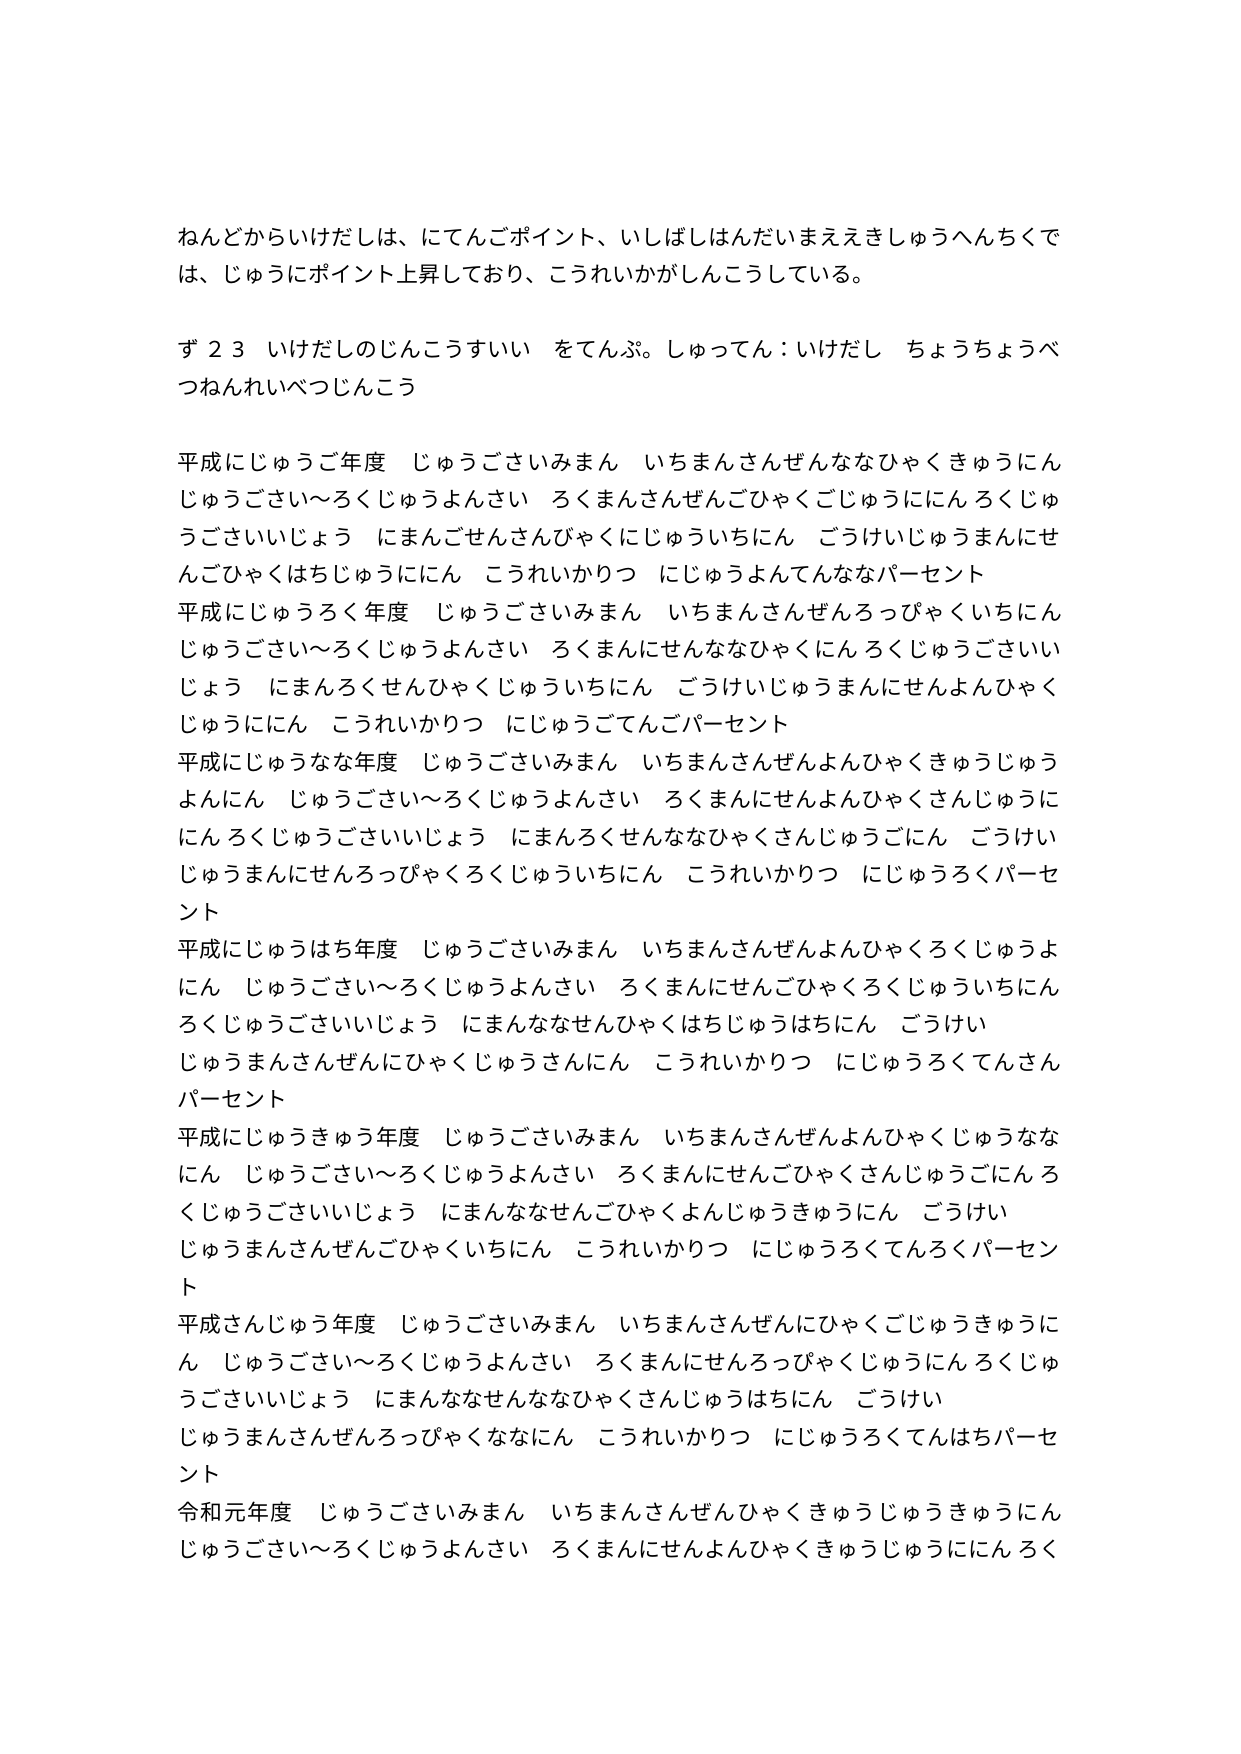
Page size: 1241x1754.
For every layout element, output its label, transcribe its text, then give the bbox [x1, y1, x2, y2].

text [177, 1492, 1063, 1567]
text 平成さんじゅう年度 じゅうごさいみまん いちまんさんぜんにひゃくごじゅうきゅうにん じゅうごさい～ろくじゅうよんさい ろくまんにせんろっぴゃくじゅうにん ろくじゅうごさいいじょう にまんななせんななひゃくさんじゅうはちにん ごうけい [177, 1304, 1063, 1417]
text ず ２ 3 いけだしのじんこうすいい をてんぷ。しゅってん：いけだし ちょうちょうべつねんれいべつじんこう [177, 329, 1063, 404]
text じゅうまんさんぜんごひゃくいちにん こうれいかりつ にじゅうろくてんろくパーセント [177, 1229, 1063, 1304]
text 平成にじゅうきゅう年度 じゅうごさいみまん いちまんさんぜんよんひゃくじゅうななにん じゅうごさい～ろくじゅうよんさい ろくまんにせんごひゃくさんじゅうごにん ろくじゅうごさいいじょう にまんななせんごひゃくよんじゅうきゅうにん ごうけい [177, 1117, 1063, 1229]
text じゅうまんさんぜんろっぴゃくななにん こうれいかりつ にじゅうろくてんはちパーセント [177, 1417, 1063, 1492]
text 平成にじゅうなな年度 じゅうごさいみまん いちまんさんぜんよんひゃくきゅうじゅうよんにん じゅうごさい～ろくじゅうよんさい ろくまんにせんよんひゃくさんじゅうににん ろくじゅうごさいいじょう にまんろくせんななひゃくさんじゅうごにん ごうけい [177, 742, 1063, 854]
text 平成にじゅうご年度 じゅうごさいみまん いちまんさんぜんななひゃくきゅうにん じゅうごさい～ろくじゅうよんさい ろくまんさんぜんごひゃくごじゅうににん ろくじゅうごさいいじょう にまんごせんさんびゃくにじゅういちにん ごうけいじゅうまんにせんごひゃくはちじゅうににん こうれいかりつ にじゅうよんてんななパーセント [177, 442, 1063, 592]
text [177, 217, 1063, 292]
text じゅうまんさんぜんにひゃくじゅうさんにん こうれいかりつ にじゅうろくてんさんパーセント [177, 1042, 1063, 1117]
text 平成にじゅうはち年度 じゅうごさいみまん いちまんさんぜんよんひゃくろくじゅうよにん じゅうごさい～ろくじゅうよんさい ろくまんにせんごひゃくろくじゅういちにん ろくじゅうごさいいじょう にまんななせんひゃくはちじゅうはちにん ごうけい [177, 929, 1063, 1042]
text 平成にじゅうろく年度 じゅうごさいみまん いちまんさんぜんろっぴゃくいちにん じゅうごさい～ろくじゅうよんさい ろくまんにせんななひゃくにん ろくじゅうごさいいじょう にまんろくせんひゃくじゅういちにん ごうけいじゅうまんにせんよんひゃくじゅうににん こうれいかりつ にじゅうごてんごパーセント [177, 592, 1063, 742]
text じゅうまんにせんろっぴゃくろくじゅういちにん こうれいかりつ にじゅうろくパーセント [177, 854, 1063, 929]
